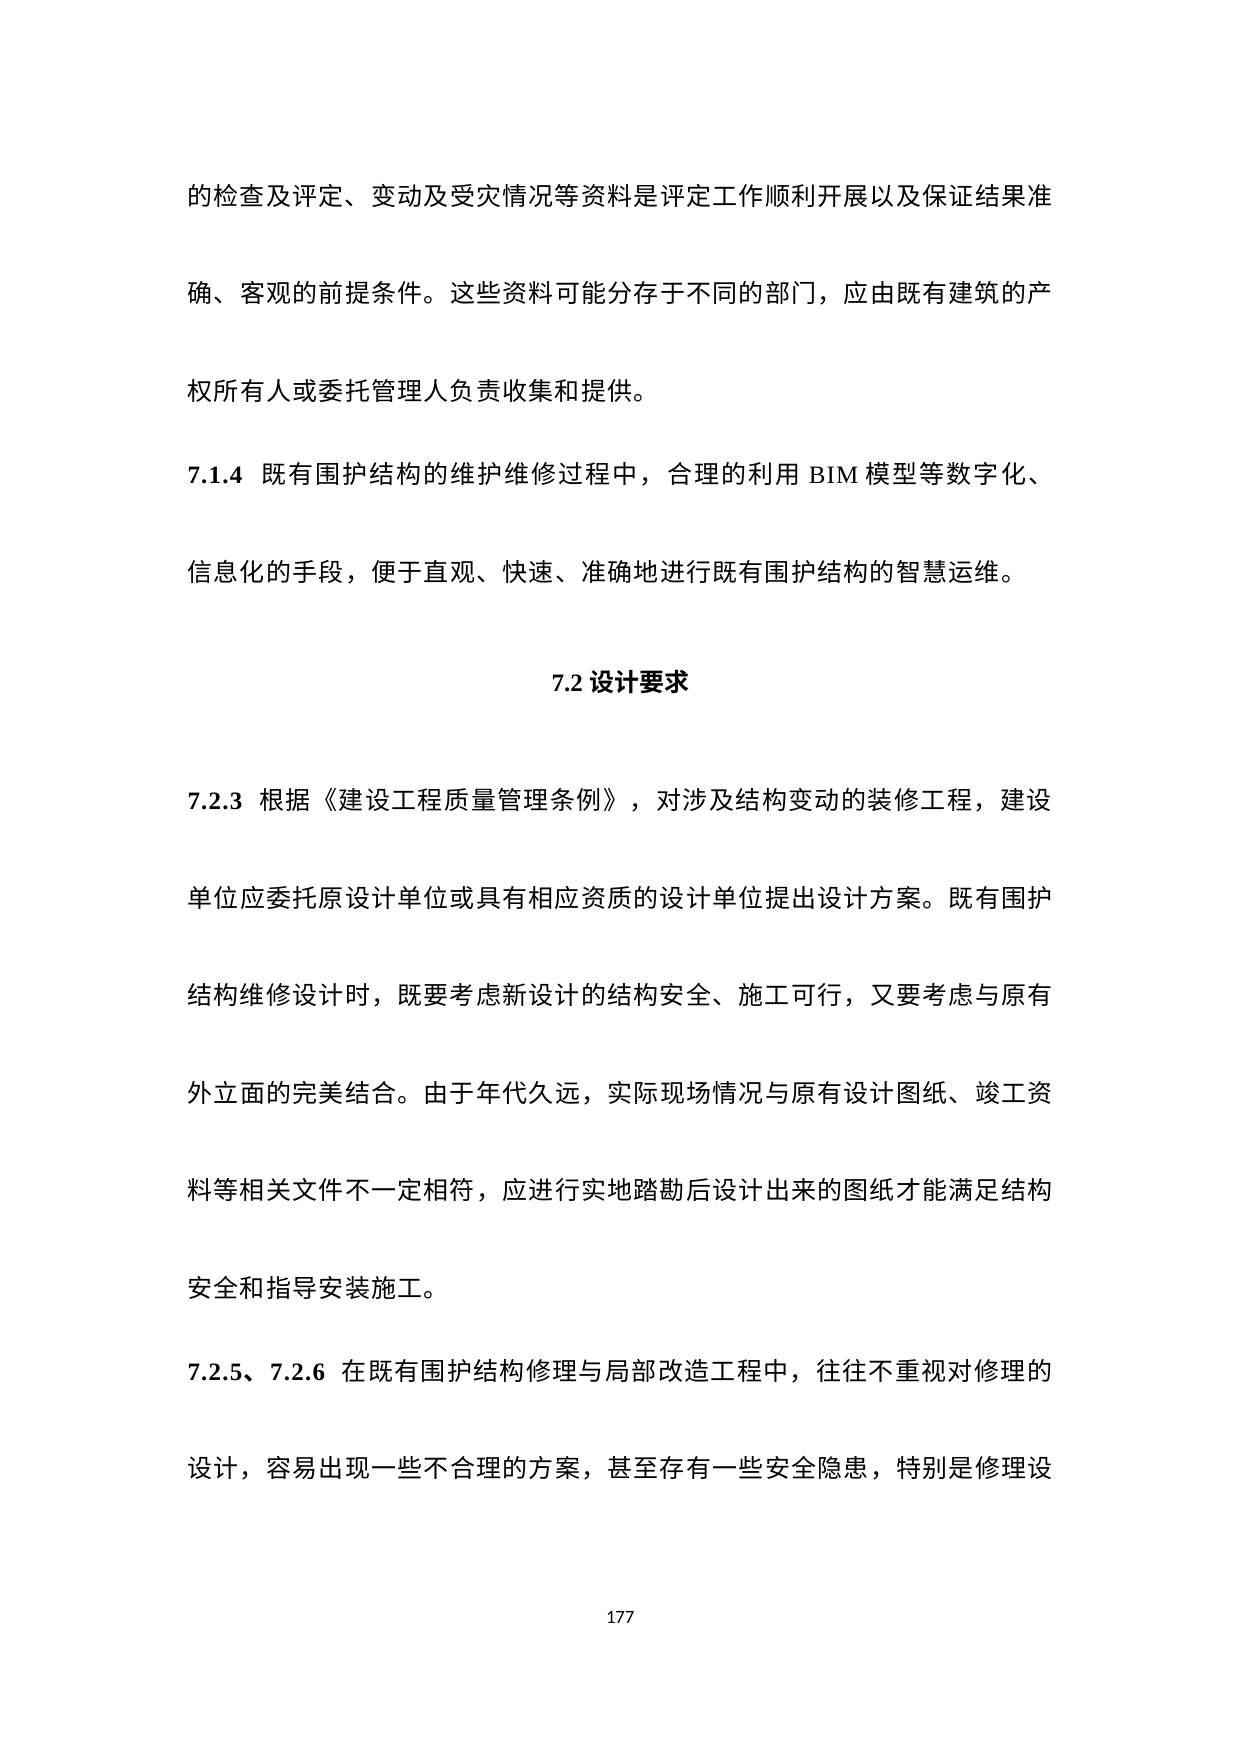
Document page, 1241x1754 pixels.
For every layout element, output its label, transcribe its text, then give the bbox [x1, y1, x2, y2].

subtitle 7.2 设计要求 [187, 648, 1053, 713]
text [187, 1337, 1053, 1499]
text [187, 162, 1053, 422]
text 7.1.4 既有围护结构的维护维修过程中，合理的利用BIM模型等数字化、信息化的手段，便于直观、快速、准确地进行既有围护结构的智慧运维。 [187, 440, 1053, 603]
text 7.2.3 根据《建设工程质量管理条例》，对涉及结构变动的装修工程，建设单位应委托原设计单位或具有相应资质的设计单位提出设计方案。既有围护结构维修设计时，既要考虑新设计的结构安全、施工可行，又要考虑与原有外立面的完美结合。由于年代久远，实际现场情况与原有设计图纸、竣工资料等相关文件不一定相符，应进行实地踏勘后设计出来的图纸才能满足结构安全和指导安装施工。 [187, 766, 1053, 1319]
